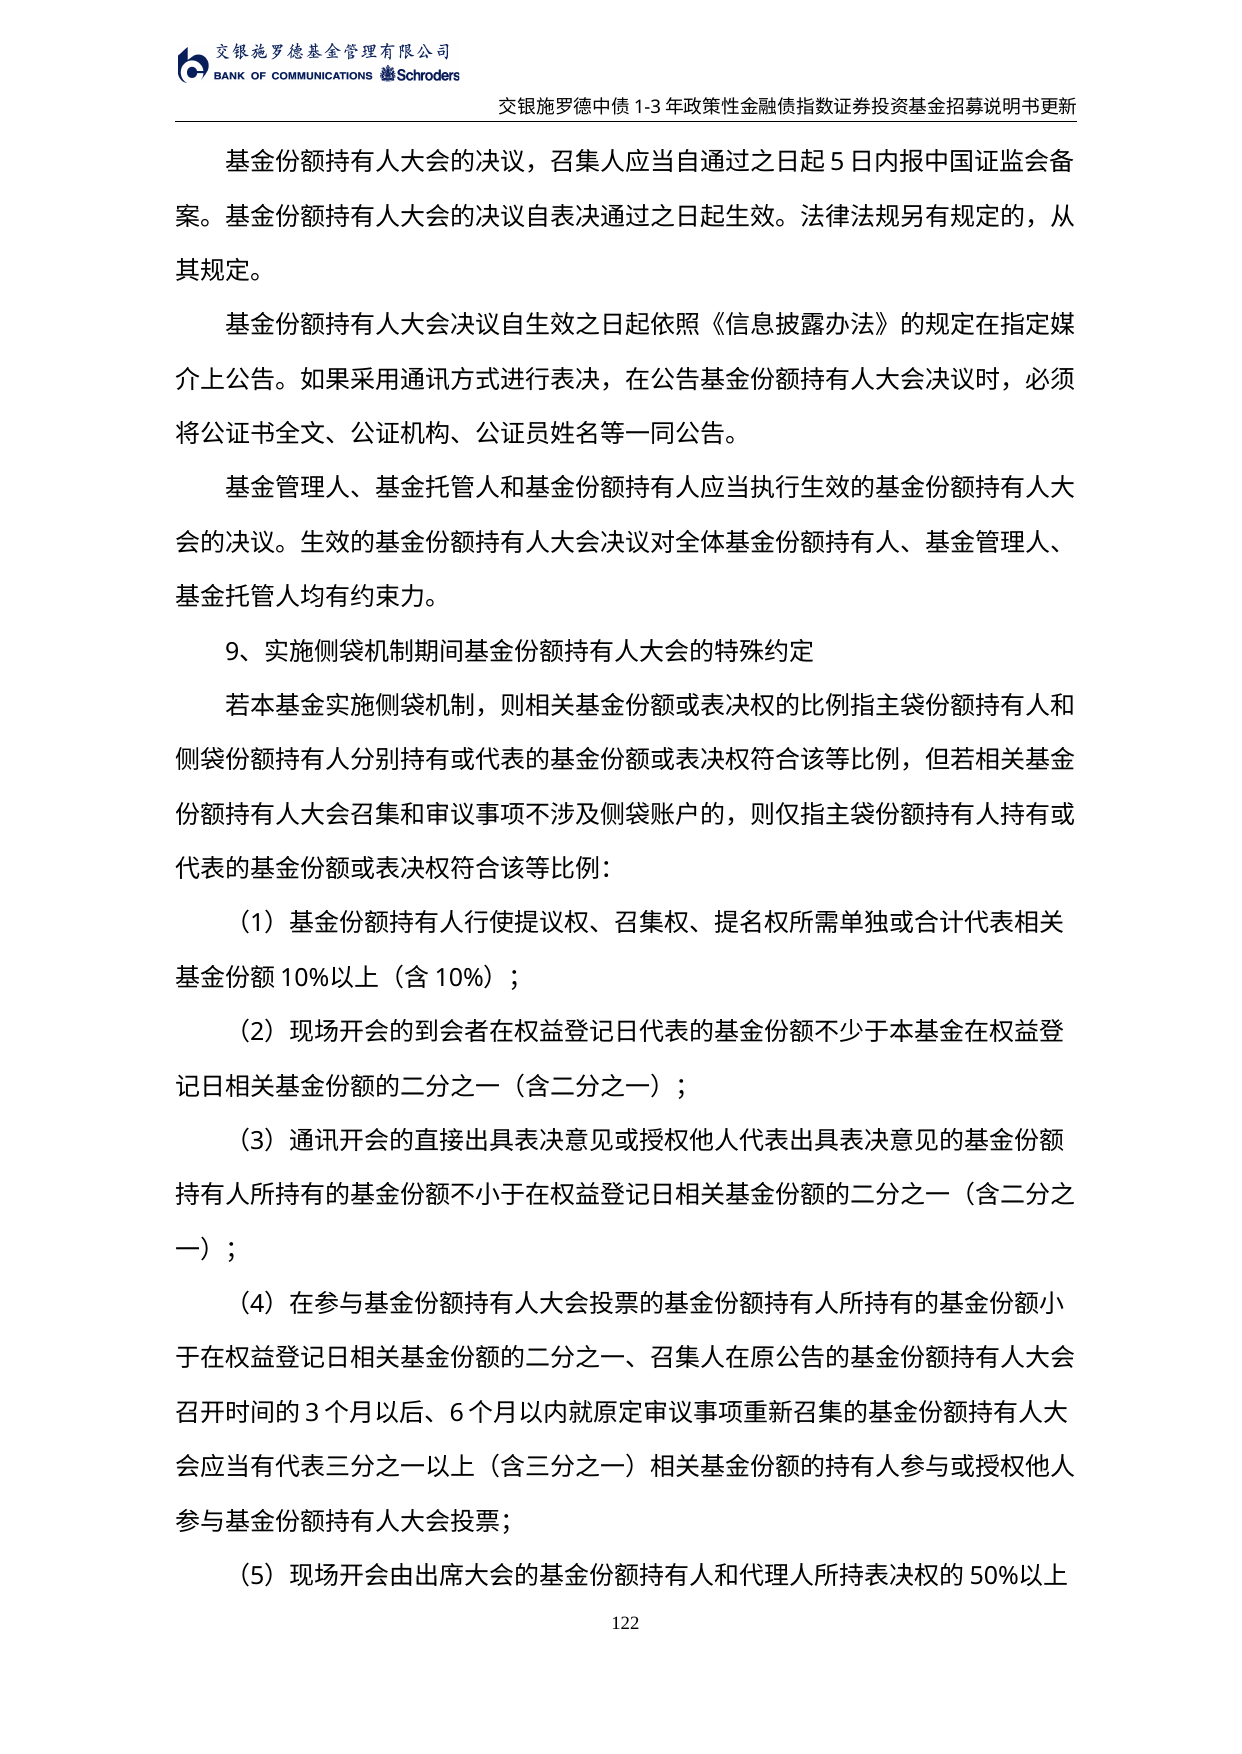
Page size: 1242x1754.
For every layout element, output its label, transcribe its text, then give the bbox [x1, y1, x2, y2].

text 若本基金实施侧袋机制，则相关基金份额或表决权的比例指主袋份额持有人和侧袋份额持有人分别持有或代表的基金份额或表决权符合该等比例，但若相关基金份额持有人大会召集和审议事项不涉及侧袋账户的，则仅指主袋份额持有人持有或代表的基金份额或表决权符合该等比例： [175, 685, 1077, 885]
text （4）在参与基金份额持有人大会投票的基金份额持有人所持有的基金份额小于在权益登记日相关基金份额的二分之一、召集人在原公告的基金份额持有人大会召开时间的3个月以后、6个月以内就原定审议事项重新召集的基金份额持有人大会应当有代表三分之一以上（含三分之一）相关基金份额的持有人参与或授权他人参与基金份额持有人大会投票； [175, 1283, 1077, 1537]
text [175, 1555, 1077, 1592]
text （3）通讯开会的直接出具表决意见或授权他人代表出具表决意见的基金份额持有人所持有的基金份额不小于在权益登记日相关基金份额的二分之一（含二分之一）； [175, 1120, 1077, 1265]
text 基金份额持有人大会决议自生效之日起依照《信息披露办法》的规定在指定媒介上公告。如果采用通讯方式进行表决，在公告基金份额持有人大会决议时，必须将公证书全文、公证机构、公证员姓名等一同公告。 [175, 305, 1077, 450]
picture [178, 43, 460, 83]
text 9、实施侧袋机制期间基金份额持有人大会的特殊约定 [175, 631, 1077, 667]
text 基金份额持有人大会的决议，召集人应当自通过之日起5日内报中国证监会备案。基金份额持有人大会的决议自表决通过之日起生效。法律法规另有规定的，从其规定。 [175, 142, 1077, 287]
text （2）现场开会的到会者在权益登记日代表的基金份额不少于本基金在权益登记日相关基金份额的二分之一（含二分之一）； [175, 1012, 1077, 1102]
text 基金管理人、基金托管人和基金份额持有人应当执行生效的基金份额持有人大会的决议。生效的基金份额持有人大会决议对全体基金份额持有人、基金管理人、基金托管人均有约束力。 [175, 468, 1077, 613]
text （1）基金份额持有人行使提议权、召集权、提名权所需单独或合计代表相关基金份额10%以上（含10%）； [175, 903, 1077, 993]
